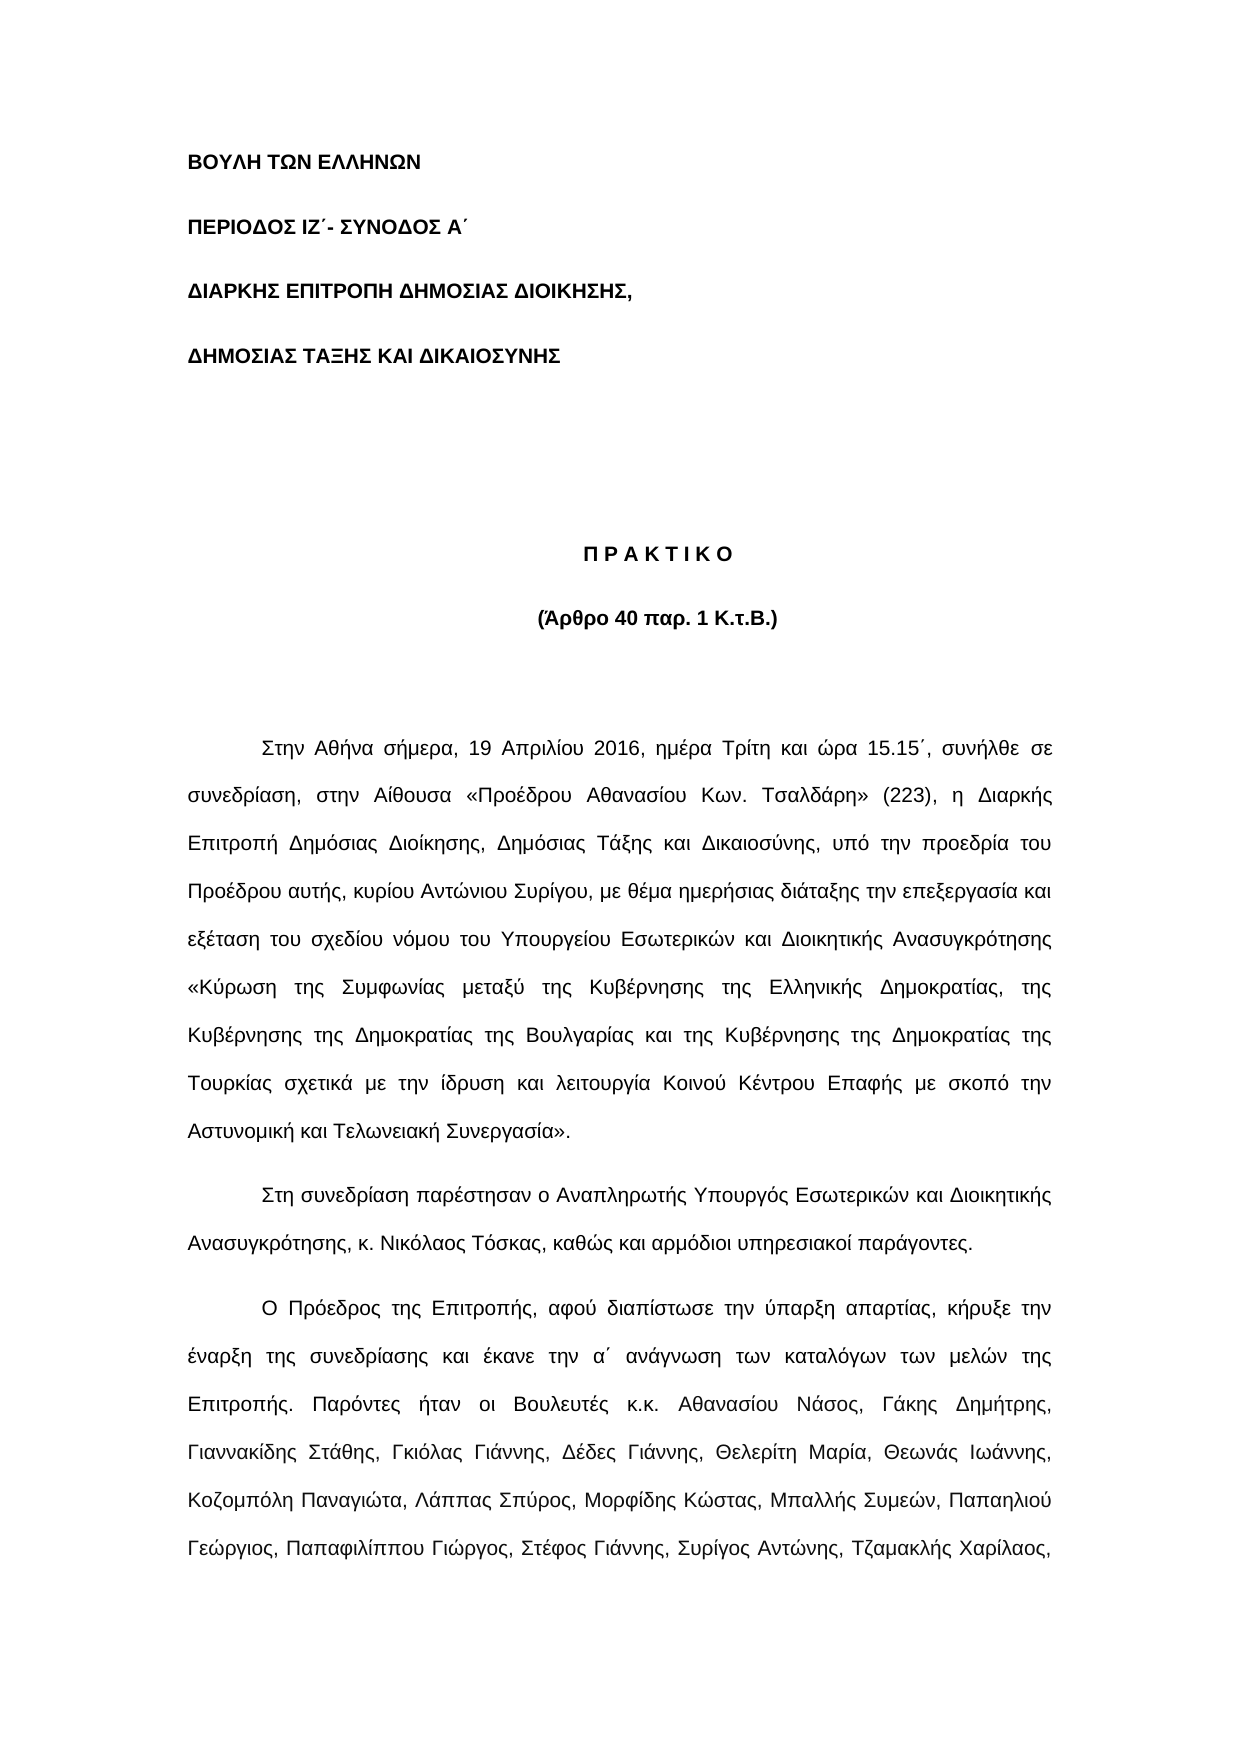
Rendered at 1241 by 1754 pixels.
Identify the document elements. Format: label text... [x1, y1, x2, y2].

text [187, 1296, 1053, 1559]
text (Άρθρο 40 παρ. 1 Κ.τ.Β.) [187, 606, 1053, 630]
text Στη συνεδρίαση παρέστησαν ο Αναπληρωτής Υπουργός Εσωτερικών και Διοικητικής Ανασυγκρότησης, κ. Νικόλαος Τόσκας, καθώς και αρμόδιοι υπηρεσιακοί παράγοντες. [187, 1183, 1053, 1255]
text ΔΗΜΟΣΙΑΣ ΤΑΞΗΣ KAI ΔΙΚΑΙΟΣΥΝΗΣ [187, 344, 1053, 368]
text Στην Αθήνα σήμερα, 19 Απριλίου 2016, ημέρα Τρίτη και ώρα 15.15΄, συνήλθε σε συνεδρίαση, στην Αίθουσα «Προέδρου Αθανασίου Κων. Τσαλδάρη» (223), η Διαρκής Επιτροπή Δημόσιας Διοίκησης, Δημόσιας Τάξης και Δικαιοσύνης, υπό την προεδρία του Προέδρου αυτής, κυρίου Αντώνιου Συρίγου, με θέμα ημερήσιας διάταξης την επεξεργασία και εξέταση του σχεδίου νόμου του Υπουργείου Εσωτερικών και Διοικητικής Ανασυγκρότησης «Κύρωση της Συμφωνίας μεταξύ της Κυβέρνησης της Ελληνικής Δημοκρατίας, της Κυβέρνησης της Δημοκρατίας της Βουλγαρίας και της Κυβέρνησης της Δημοκρατίας της Τουρκίας σχετικά με την ίδρυση και λειτουργία Κοινού Κέντρου Επαφής με σκοπό την Αστυνομική και Τελωνειακή Συνεργασία». [187, 735, 1053, 1143]
text ΔΙΑΡΚΗΣ ΕΠΙΤΡΟΠΗ ΔΗΜΟΣΙΑΣ ΔΙΟΙΚΗΣΗΣ, [187, 279, 1053, 303]
text ΒΟΥΛΗ ΤΩΝ ΕΛΛΗΝΩΝ [187, 150, 1053, 174]
text Π Ρ Α Κ Τ Ι Κ Ο [187, 542, 1053, 566]
text ΠΕΡΙΟΔΟΣ ΙΖ΄- ΣΥΝΟΔΟΣ Α΄ [187, 214, 1053, 238]
